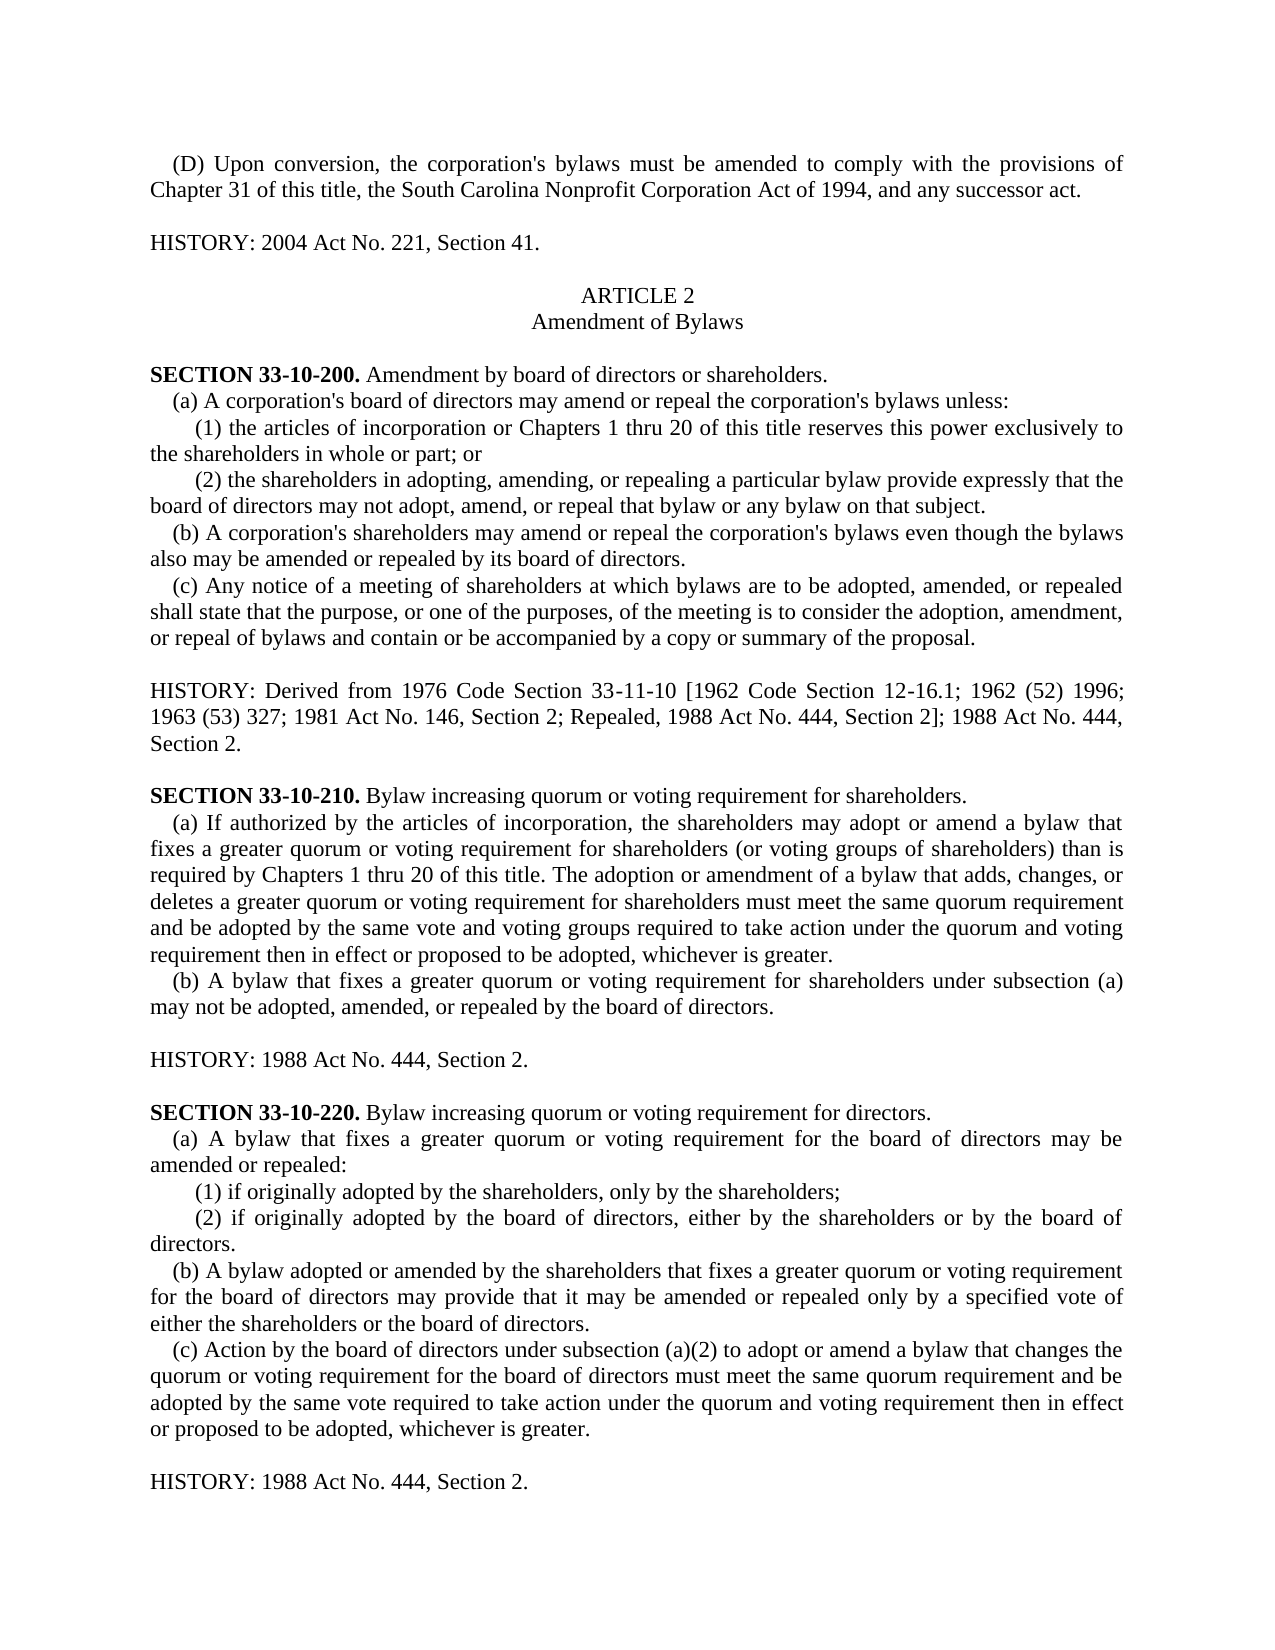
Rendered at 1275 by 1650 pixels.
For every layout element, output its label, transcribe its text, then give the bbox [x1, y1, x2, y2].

text (2) the shareholders in adopting, amending, or repealing a particular bylaw provide expressly that the board of directors may not adopt, amend, or repeal that bylaw or any bylaw on that subject. [150, 466, 1125, 519]
text (b) A bylaw that fixes a greater quorum or voting requirement for shareholders under subsection (a) may not be adopted, amended, or repealed by the board of directors. [150, 967, 1125, 1020]
text (b) A bylaw adopted or amended by the shareholders that fixes a greater quorum or voting requirement for the board of directors may provide that it may be amended or repealed only by a specified vote of either the shareholders or the board of directors. [150, 1257, 1125, 1336]
text HISTORY: 1988 Act No. 444, Section 2. [150, 1046, 1125, 1072]
text (1) if originally adopted by the shareholders, only by the shareholders; [150, 1178, 1125, 1204]
text (a) A bylaw that fixes a greater quorum or voting requirement for the board of directors may be amended or repealed: [150, 1125, 1125, 1178]
text (a) If authorized by the articles of incorporation, the shareholders may adopt or amend a bylaw that fixes a greater quorum or voting requirement for shareholders (or voting groups of shareholders) than is required by Chapters 1 thru 20 of this title. The adoption or amendment of a bylaw that adds, changes, or deletes a greater quorum or voting requirement for shareholders must meet the same quorum requirement and be adopted by the same vote and voting groups required to take action under the quorum and voting requirement then in effect or proposed to be adopted, whichever is greater. [150, 809, 1125, 967]
text ARTICLE 2 [150, 282, 1125, 308]
text (D) Upon conversion, the corporation's bylaws must be amended to comply with the provisions of Chapter 31 of this title, the South Carolina Nonprofit Corporation Act of 1994, and any successor act. [150, 150, 1125, 203]
text HISTORY: 1988 Act No. 444, Section 2. [150, 1468, 1125, 1494]
text HISTORY: 2004 Act No. 221, Section 41. [150, 229, 1125, 255]
text (b) A corporation's shareholders may amend or repeal the corporation's bylaws even though the bylaws also may be amended or repealed by its board of directors. [150, 519, 1125, 572]
text SECTION 33-10-220. Bylaw increasing quorum or voting requirement for directors. [150, 1099, 1125, 1125]
text (c) Any notice of a meeting of shareholders at which bylaws are to be adopted, amended, or repealed shall state that the purpose, or one of the purposes, of the meeting is to consider the adoption, amendment, or repeal of bylaws and contain or be accompanied by a copy or summary of the proposal. [150, 572, 1125, 651]
text SECTION 33-10-210. Bylaw increasing quorum or voting requirement for shareholders. [150, 782, 1125, 809]
text (1) the articles of incorporation or Chapters 1 thru 20 of this title reserves this power exclusively to the shareholders in whole or part; or [150, 413, 1125, 466]
text SECTION 33-10-200. Amendment by board of directors or shareholders. [150, 361, 1125, 387]
text HISTORY: Derived from 1976 Code Section 33-11-10 [1962 Code Section 12-16.1; 1962 (52) 1996; 1963 (53) 327; 1981 Act No. 146, Section 2; Repealed, 1988 Act No. 444, Section 2]; 1988 Act No. 444, Section 2. [150, 677, 1125, 756]
text (a) A corporation's board of directors may amend or repeal the corporation's bylaws unless: [150, 387, 1125, 413]
text Amendment of Bylaws [150, 308, 1125, 334]
text (2) if originally adopted by the board of directors, either by the shareholders or by the board of directors. [150, 1204, 1125, 1257]
text (c) Action by the board of directors under subsection (a)(2) to adopt or amend a bylaw that changes the quorum or voting requirement for the board of directors must meet the same quorum requirement and be adopted by the same vote required to take action under the quorum and voting requirement then in effect or proposed to be adopted, whichever is greater. [150, 1336, 1125, 1441]
